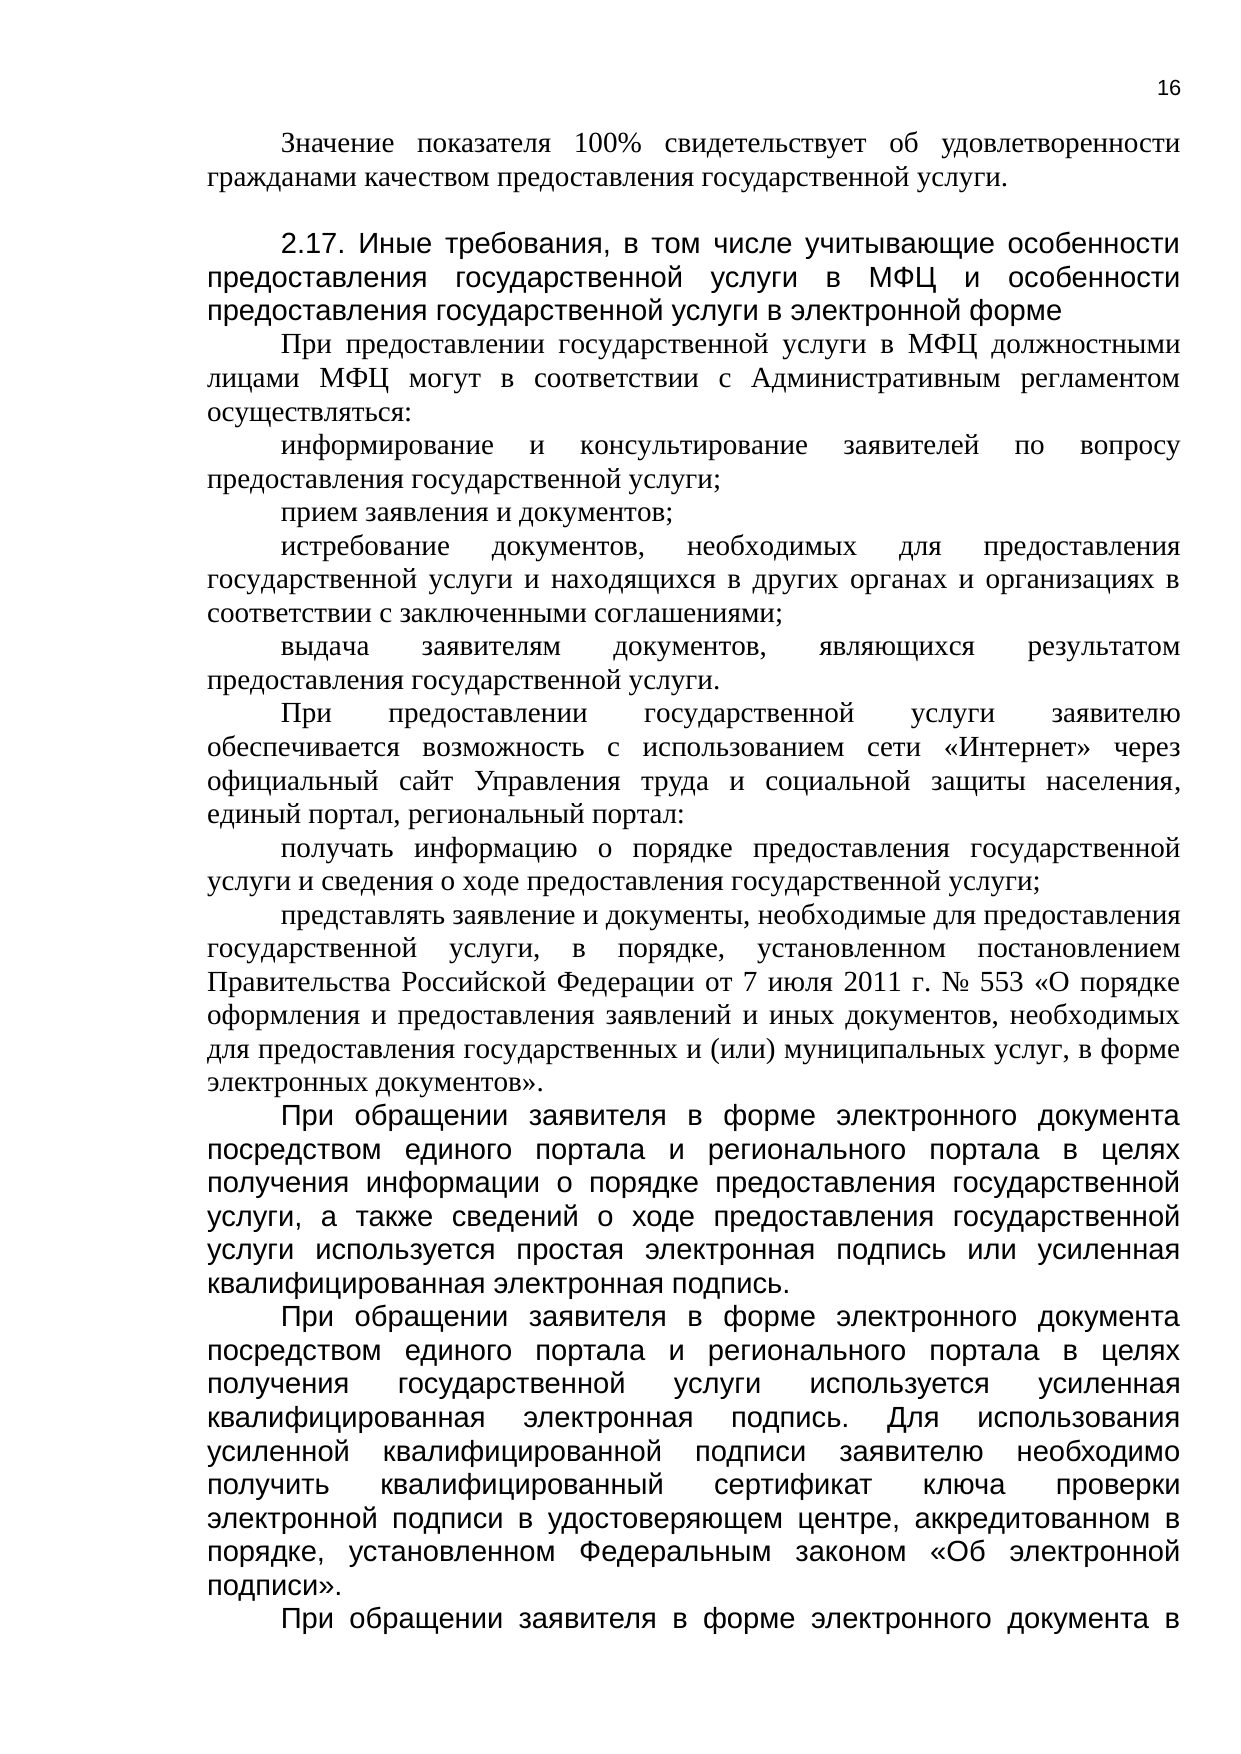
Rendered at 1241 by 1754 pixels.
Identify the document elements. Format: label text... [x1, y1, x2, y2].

text получать информацию о порядке предоставления государственной услуги и сведения о ходе предоставления государственной услуги; [207, 830, 1181, 897]
text информирование и консультирование заявителей по вопросу предоставления государственной услуги; [207, 427, 1181, 494]
text При предоставлении государственной услуги в МФЦ должностными лицами МФЦ могут в соответствии с Административным регламентом осуществляться: [207, 327, 1181, 427]
text При предоставлении государственной услуги заявителю обеспечивается возможность с использованием сети «Интернет» через официальный сайт Управления труда и социальной защиты населения, единый портал, региональный портал: [207, 696, 1181, 830]
text 2.17. Иные требования, в том числе учитывающие особенности предоставления государственной услуги в МФЦ и особенности предоставления государственной услуги в электронной форме [207, 226, 1181, 327]
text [207, 1601, 1181, 1635]
text Значение показателя 100% свидетельствует об удовлетворенности гражданами качеством предоставления государственной услуги. [207, 125, 1181, 192]
text прием заявления и документов; [207, 494, 1181, 528]
text истребование документов, необходимых для предоставления государственной услуги и находящихся в других органах и организациях в соответствии с заключенными соглашениями; [207, 528, 1181, 628]
text представлять заявление и документы, необходимые для предоставления государственной услуги, в порядке, установленном постановлением Правительства Российской Федерации от 7 июля 2011 г. № 553 «О порядке оформления и предоставления заявлений и иных документов, необходимых для предоставления государственных и (или) муниципальных услуг, в форме электронных документов». [207, 897, 1181, 1098]
text При обращении заявителя в форме электронного документа посредством единого портала и регионального портала в целях получения государственной услуги используется усиленная квалифицированная электронная подпись. Для использования усиленной квалифицированной подписи заявителю необходимо получить квалифицированный сертификат ключа проверки электронной подписи в удостоверяющем центре, аккредитованном в порядке, установленном Федеральным законом «Об электронной подписи». [207, 1299, 1181, 1601]
text При обращении заявителя в форме электронного документа посредством единого портала и регионального портала в целях получения информации о порядке предоставления государственной услуги, а также сведений о ходе предоставления государственной услуги используется простая электронная подпись или усиленная квалифицированная электронная подпись. [207, 1098, 1181, 1299]
text выдача заявителям документов, являющихся результатом предоставления государственной услуги. [207, 628, 1181, 696]
